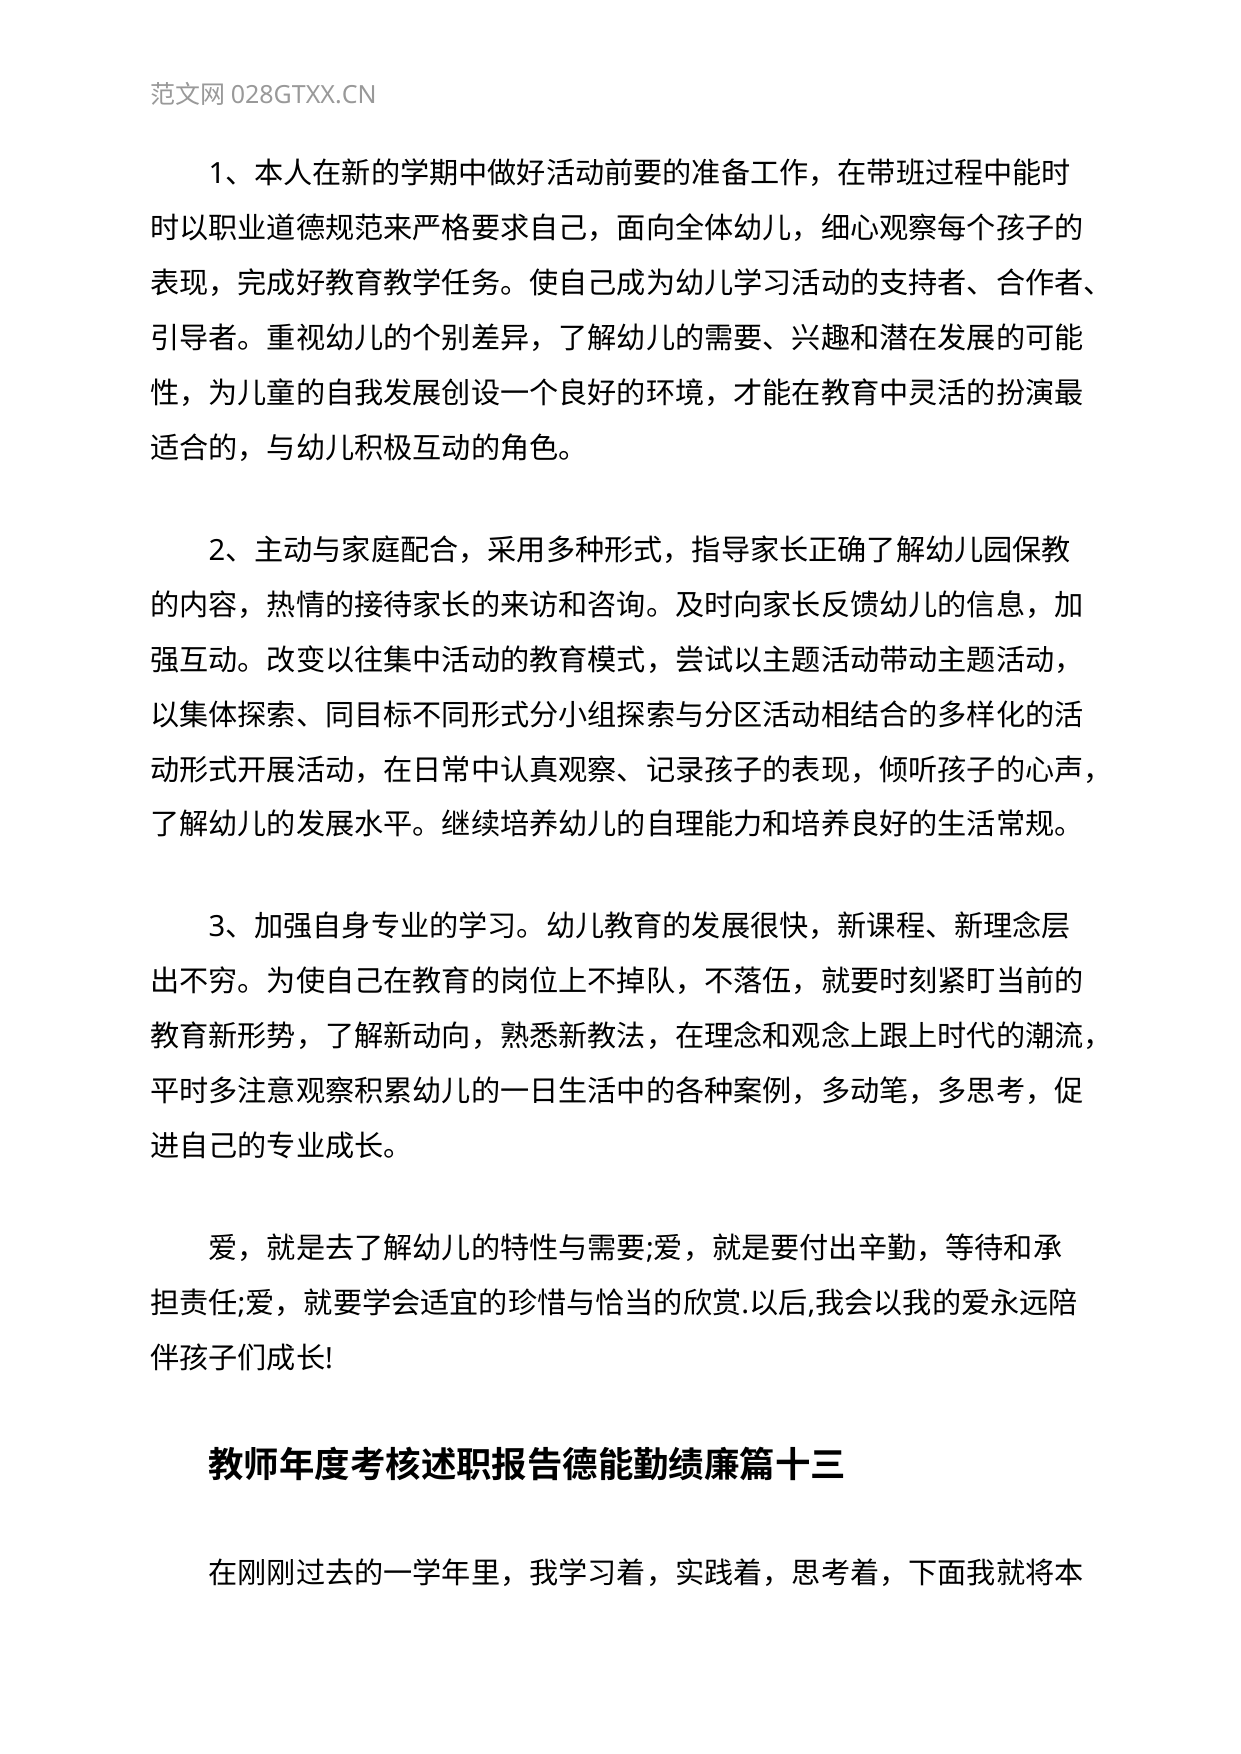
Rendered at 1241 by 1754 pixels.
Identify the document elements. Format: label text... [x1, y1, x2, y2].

text 教师年度考核述职报告德能勤绩廉篇十三 [150, 1436, 1090, 1487]
text 1、本人在新的学期中做好活动前要的准备工作，在带班过程中能时时以职业道德规范来严格要求自己，面向全体幼儿，细心观察每个孩子的表现，完成好教育教学任务。使自己成为幼儿学习活动的支持者、合作者、引导者。重视幼儿的个别差异，了解幼儿的需要、兴趣和潜在发展的可能性，为儿童的自我发展创设一个良好的环境，才能在教育中灵活的扮演最适合的，与幼儿积极互动的角色。 [150, 150, 1090, 467]
text 爱，就是去了解幼儿的特性与需要;爱，就是要付出辛勤，等待和承担责任;爱，就要学会适宜的珍惜与恰当的欣赏.以后,我会以我的爱永远陪伴孩子们成长! [150, 1224, 1090, 1377]
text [150, 1549, 1090, 1592]
text 2、主动与家庭配合，采用多种形式，指导家长正确了解幼儿园保教的内容，热情的接待家长的来访和咨询。及时向家长反馈幼儿的信息，加强互动。改变以往集中活动的教育模式，尝试以主题活动带动主题活动，以集体探索、同目标不同形式分小组探索与分区活动相结合的多样化的活动形式开展活动，在日常中认真观察、记录孩子的表现，倾听孩子的心声，了解幼儿的发展水平。继续培养幼儿的自理能力和培养良好的生活常规。 [150, 526, 1090, 843]
text 3、加强自身专业的学习。幼儿教育的发展很快，新课程、新理念层出不穷。为使自己在教育的岗位上不掉队，不落伍，就要时刻紧盯当前的教育新形势，了解新动向，熟悉新教法，在理念和观念上跟上时代的潮流，平时多注意观察积累幼儿的一日生活中的各种案例，多动笔，多思考，促进自己的专业成长。 [150, 903, 1090, 1165]
